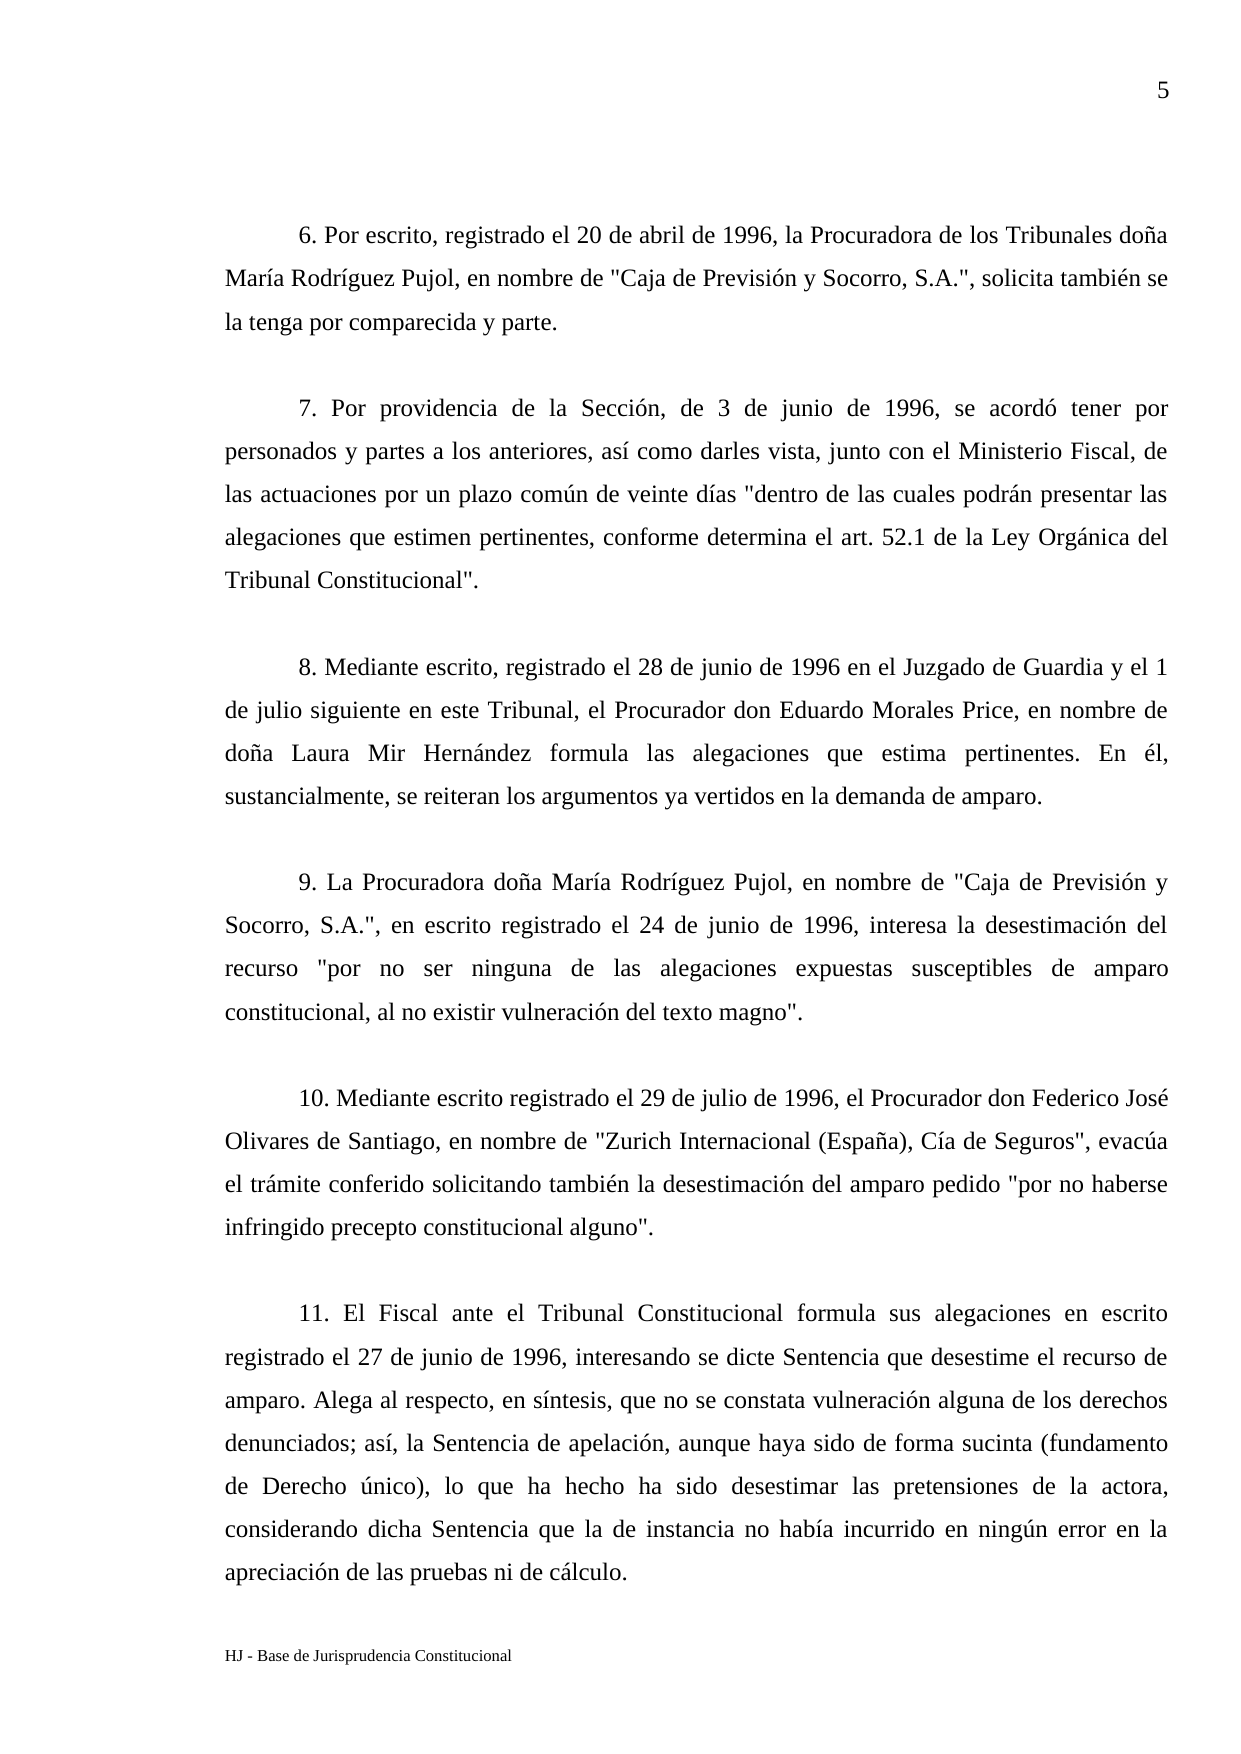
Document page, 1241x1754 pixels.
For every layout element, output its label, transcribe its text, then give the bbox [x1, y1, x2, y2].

text 8. Mediante escrito, registrado el 28 de junio de 1996 en el Juzgado de Guardia y el 1 de julio siguiente en este Tribunal, el Procurador don Eduardo Morales Price, en nombre de doña Laura Mir Hernández formula las alegaciones que estima pertinentes. En él, sustancialmente, se reiteran los argumentos ya vertidos en la demanda de amparo. [224, 652, 1169, 810]
text 7. Por providencia de la Sección, de 3 de junio de 1996, se acordó tener por personados y partes a los anteriores, así como darles vista, junto con el Ministerio Fiscal, de las actuaciones por un plazo común de veinte días "dentro de las cuales podrán presentar las alegaciones que estimen pertinentes, conforme determina el art. 52.1 de la Ley Orgánica del Tribunal Constitucional". [224, 393, 1169, 594]
text 11. El Fiscal ante el Tribunal Constitucional formula sus alegaciones en escrito registrado el 27 de junio de 1996, interesando se dicte Sentencia que desestime el recurso de amparo. Alega al respecto, en síntesis, que no se constata vulneración alguna de los derechos denunciados; así, la Sentencia de apelación, aunque haya sido de forma sucinta (fundamento de Derecho único), lo que ha hecho ha sido desestimar las pretensiones de la actora, considerando dicha Sentencia que la de instancia no había incurrido en ningún error en la apreciación de las pruebas ni de cálculo. [224, 1298, 1169, 1586]
text 10. Mediante escrito registrado el 29 de julio de 1996, el Procurador don Federico José Olivares de Santiago, en nombre de "Zurich Internacional (España), Cía de Seguros", evacúa el trámite conferido solicitando también la desestimación del amparo pedido "por no haberse infringido precepto constitucional alguno". [224, 1083, 1169, 1241]
text 6. Por escrito, registrado el 20 de abril de 1996, la Procuradora de los Tribunales doña María Rodríguez Pujol, en nombre de "Caja de Previsión y Socorro, S.A.", solicita también se la tenga por comparecida y parte. [224, 220, 1169, 335]
text 9. La Procuradora doña María Rodríguez Pujol, en nombre de "Caja de Previsión y Socorro, S.A.", en escrito registrado el 24 de junio de 1996, interesa la desestimación del recurso "por no ser ninguna de las alegaciones expuestas susceptibles de amparo constitucional, al no existir vulneración del texto magno". [224, 867, 1169, 1025]
